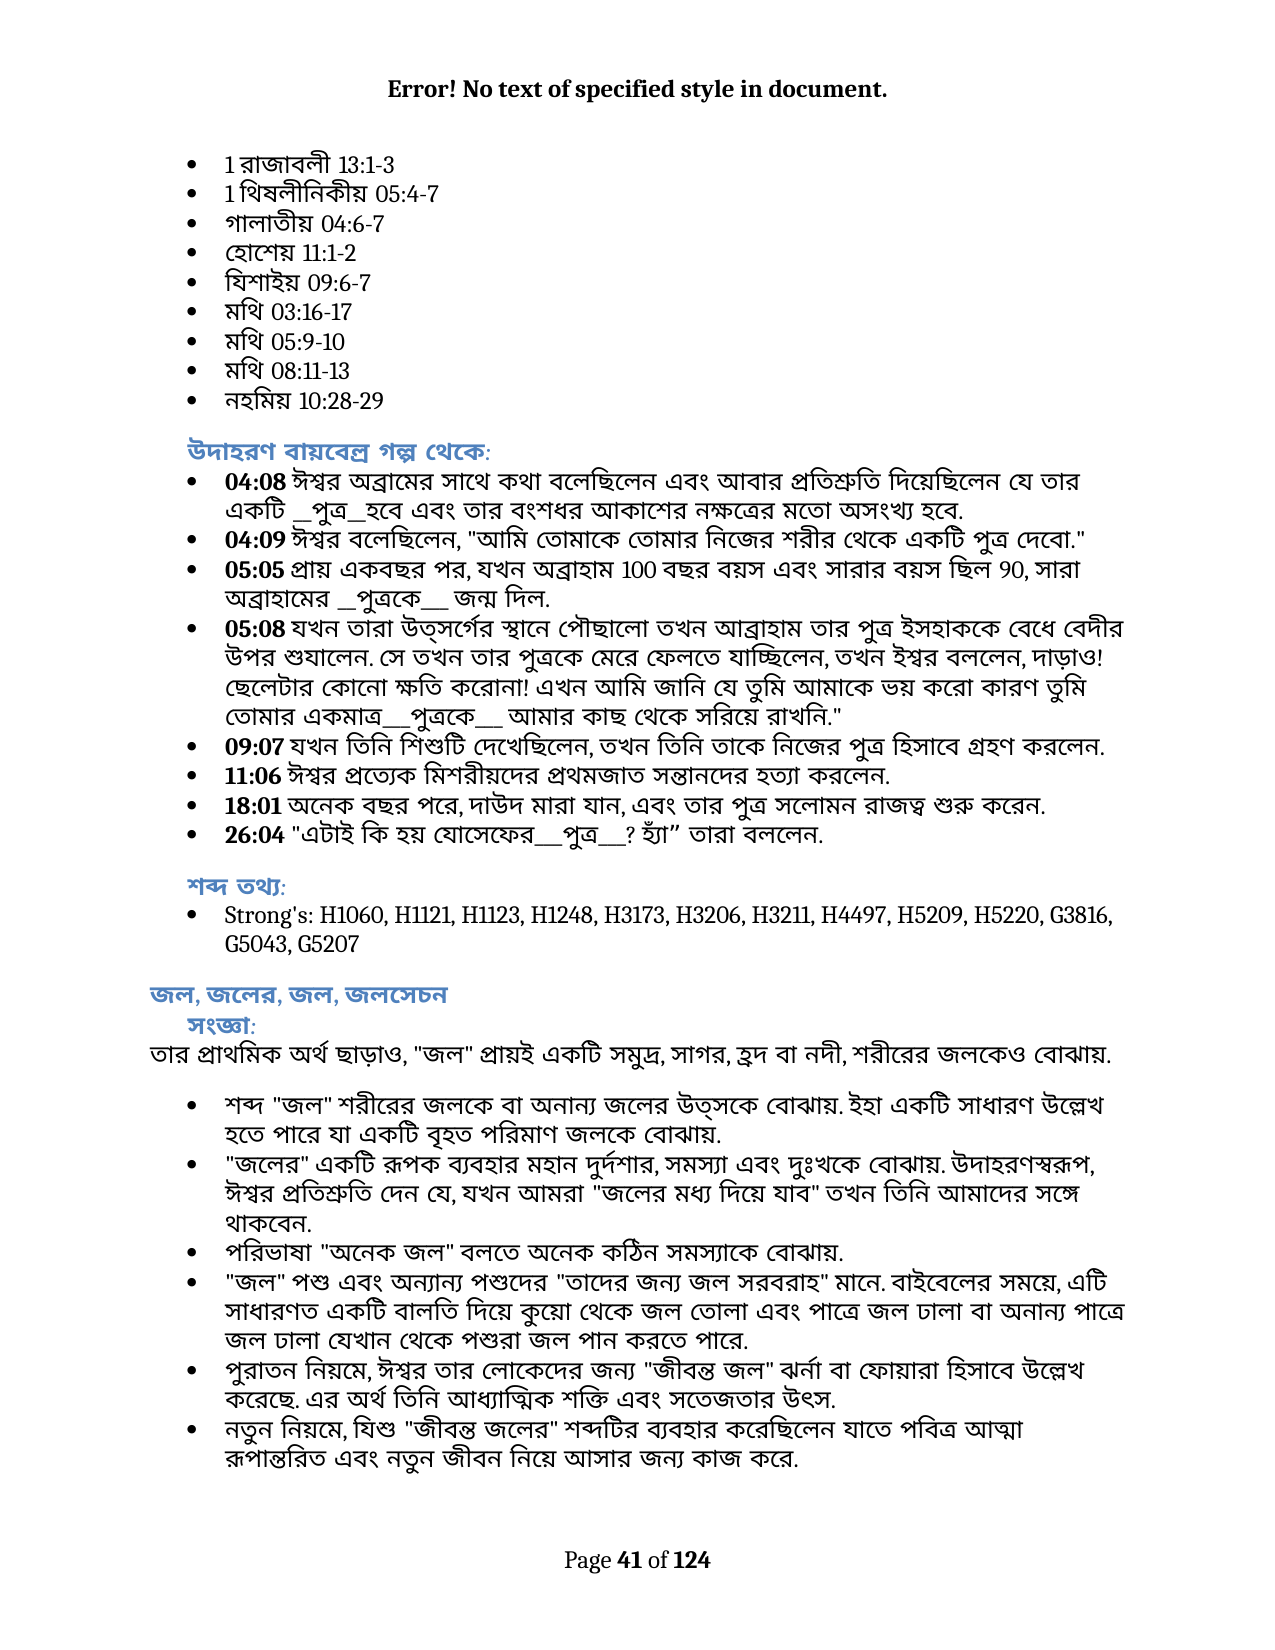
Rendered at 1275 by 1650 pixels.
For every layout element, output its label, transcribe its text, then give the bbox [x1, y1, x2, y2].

list 1 থিষলীনিকীয় 05:4-7 [187, 179, 1125, 209]
list মথি 08:11-13 [187, 356, 1125, 386]
list 11:06 ঈশ্বর প্রত্যেক মিশরীয়দের প্রথমজাত সন্তানদের হত্যা করলেন. [187, 761, 1125, 791]
list 18:01 অনেক বছর পরে, দাউদ মারা যান, এবং তার পুত্র সলোমন রাজত্ব শুরু করেন. [187, 791, 1125, 820]
list 09:07 যখন তিনি শিশুটি দেখেছিলেন, তখন তিনি তাকে নিজের পুত্র হিসাবে গ্রহণ করলেন. [187, 732, 1125, 761]
list মথি 05:9-10 [187, 327, 1125, 356]
list 05:08 যখন তারা উত্সর্গের স্থানে পৌছালো তখন আব্রাহাম তার পুত্র ইসহাককে বেধে বেদীর উপর শুযালেন. সে তখন তার পুত্রকে মেরে ফেলতে যাচ্ছিলেন, তখন ইশ্বর বললেন, দাড়াও! ছেলেটার কোনো ক্ষতি করোনা! এখন আমি জানি যে তুমি আমাকে ভয় করো কারণ তুমি তোমার একমাত্র___পুত্রকে___ আমার কাছ থেকে সরিয়ে রাখনি." [187, 614, 1125, 732]
list হোশেয় 11:1-2 [187, 238, 1125, 268]
text তার প্রাথমিক অর্থ ছাড়াও, "জল" প্রায়ই একটি সমুদ্র, সাগর, হ্রদ বা নদী, শরীরের জলকেও বোঝায়. [150, 1041, 1125, 1070]
subtitle সংজ্ঞা: [150, 1010, 1125, 1041]
list 1 রাজাবলী 13:1-3 [187, 150, 1125, 179]
subtitle উদাহরণ বায়বেল্র গল্প থেকে: [150, 436, 1125, 467]
list নতুন নিয়মে, যিশু "জীবন্ত জলের" শব্দটির ব্যবহার করেছিলেন যাতে পবিত্র আত্মা রূপান্তরিত এবং নতুন জীবন নিয়ে আসার জন্য কাজ করে. [187, 1415, 1125, 1474]
list 04:08 ঈশ্বর অব্রামের সাথে কথা বলেছিলেন এবং আবার প্রতিশ্রুতি দিয়েছিলেন যে তার একটি __পুত্র__হবে এবং তার বংশধর আকাশের নক্ষত্রের মতো অসংখ্য হবে. [187, 467, 1125, 526]
list শব্দ "জল" শরীরের জলকে বা অনান্য জলের উত্সকে বোঝায়. ইহা একটি সাধারণ উল্লেখ হতে পারে যা একটি বৃহত পরিমাণ জলকে বোঝায়. [187, 1091, 1125, 1150]
list 04:09 ঈশ্বর বলেছিলেন, "আমি তোমাকে তোমার নিজের শরীর থেকে একটি পুত্র দেবো." [187, 526, 1125, 555]
list "জলের" একটি রূপক ব্যবহার মহান দুর্দশার, সমস্যা এবং দুঃখকে বোঝায়. উদাহরণস্বরূপ, ঈশ্বর প্রতিশ্রুতি দেন যে, যখন আমরা "জলের মধ্য দিয়ে যাব" তখন তিনি আমাদের সঙ্গে থাকবেন. [187, 1150, 1125, 1238]
list নহমিয় 10:28-29 [187, 386, 1125, 415]
list গালাতীয় 04:6-7 [187, 209, 1125, 238]
list পরিভাষা "অনেক জল" বলতে অনেক কঠিন সমস্যাকে বোঝায়. [187, 1238, 1125, 1268]
subtitle শব্দ তথ্য: [150, 871, 1125, 901]
list মথি 03:16-17 [187, 297, 1125, 327]
list 05:05 প্রায় একবছর পর, যখন অব্রাহাম 100 বছর বয়স এবং সারার বয়স ছিল 90, সারা অব্রাহামের __পুত্রকে___ জন্ম দিল. [187, 555, 1125, 614]
list 26:04 "এটাই কি হয় যোসেফের___পুত্র___? হ্যাঁ” তারা বললেন. [187, 820, 1125, 850]
subtitle জল, জলের, জল, জলসেচন [150, 979, 1125, 1010]
list "জল" পশু এবং অন্যান্য পশুদের "তাদের জন্য জল সরবরাহ" মানে. বাইবেলের সময়ে, এটি সাধারণত একটি বালতি দিয়ে কুয়ো থেকে জল তোলা এবং পাত্রে জল ঢালা বা অনান্য পাত্রে জল ঢালা যেখান থেকে পশুরা জল পান করতে পারে. [187, 1268, 1125, 1356]
list Strong's: H1060, H1121, H1123, H1248, H3173, H3206, H3211, H4497, H5209, H5220, G3816, G5043, G5207 [187, 901, 1125, 959]
list যিশাইয় 09:6-7 [187, 268, 1125, 297]
list পুরাতন নিয়মে, ঈশ্বর তার লোকেদের জন্য "জীবন্ত জল" ঝর্না বা ফোয়ারা হিসাবে উল্লেখ করেছে. এর অর্থ তিনি আধ্যাত্মিক শক্তি এবং সতেজতার উৎস. [187, 1356, 1125, 1415]
